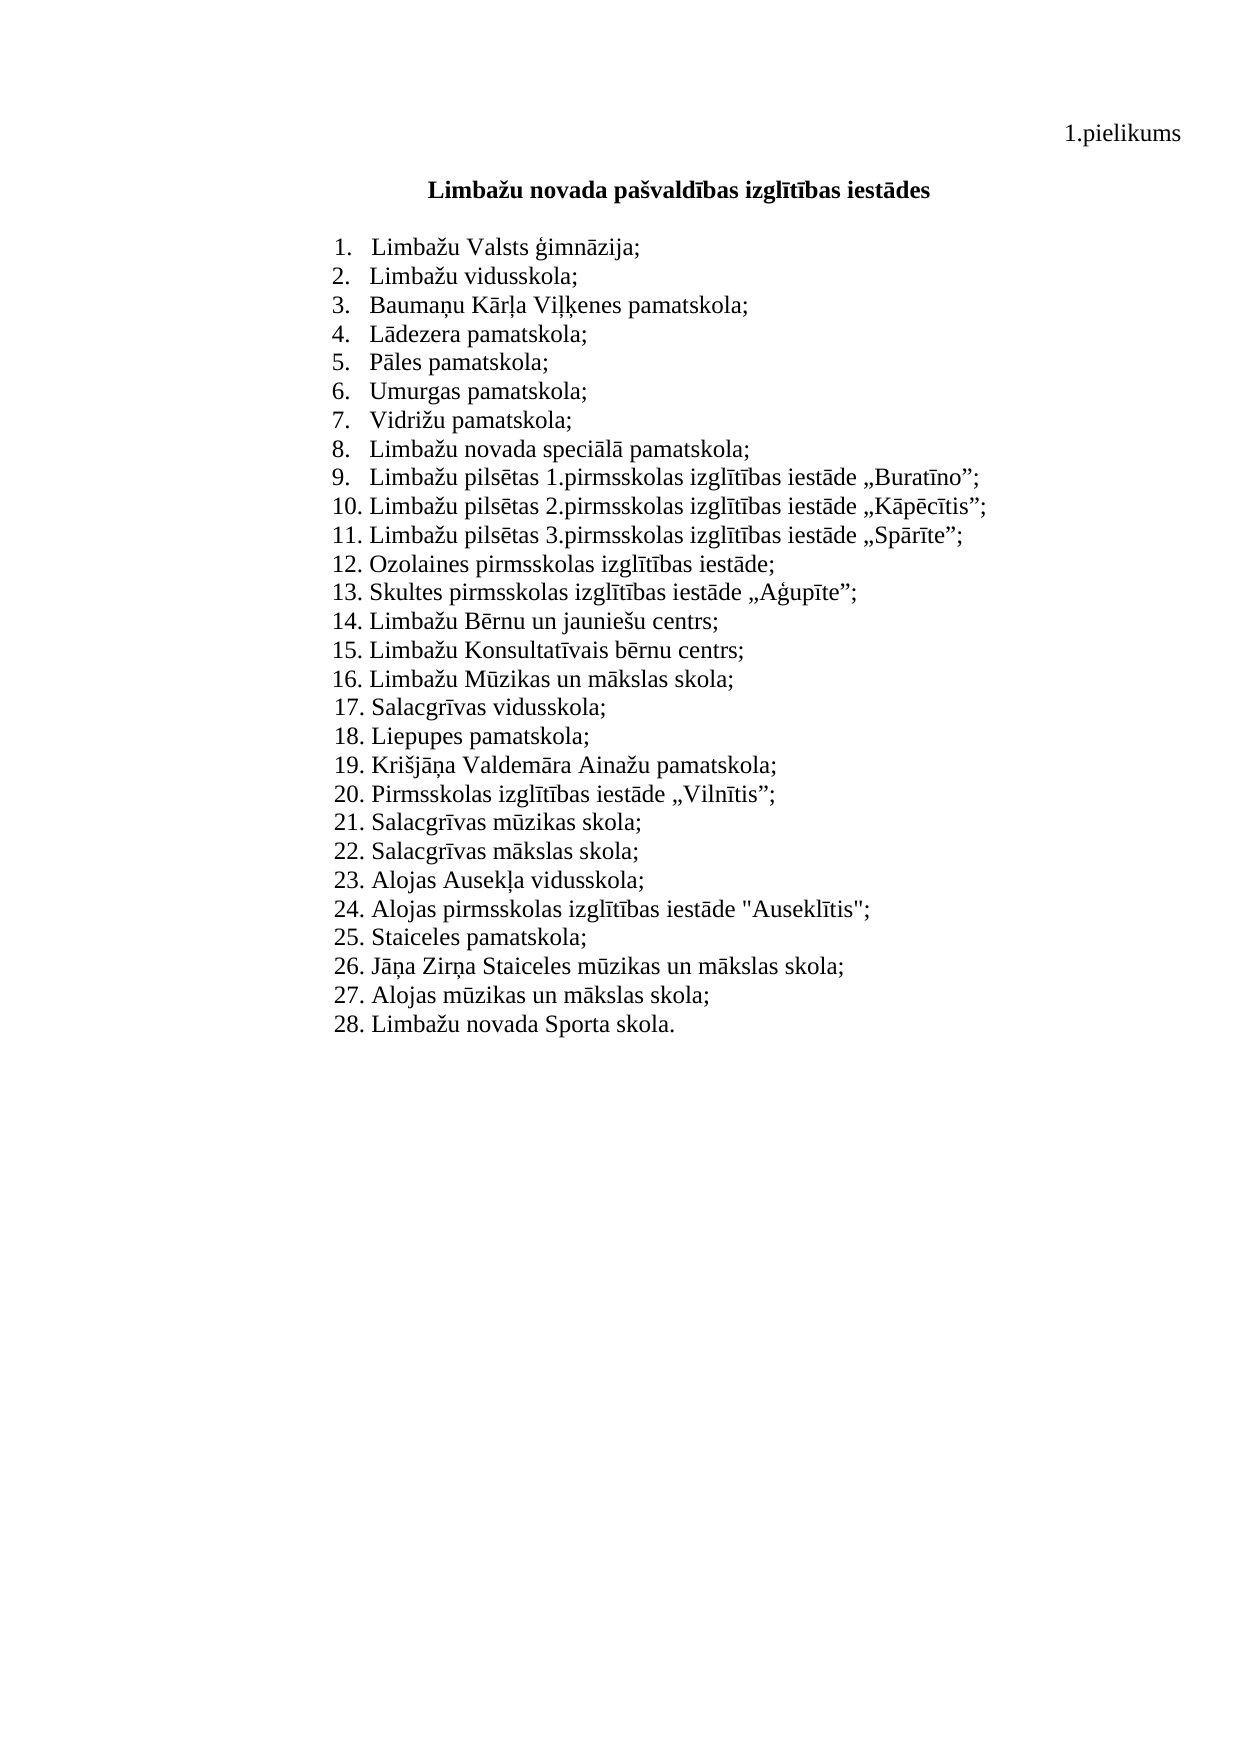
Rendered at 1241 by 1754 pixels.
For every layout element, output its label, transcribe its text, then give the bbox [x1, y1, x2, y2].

list Pirmsskolas izglītības iestāde „Vilnītis”; [334, 779, 1181, 807]
text Limbažu novada pašvaldības izglītības iestādes [177, 176, 1181, 204]
list Salacgrīvas vidusskola; [334, 692, 1181, 721]
list Baumaņu Kārļa Viļķenes pamatskola; [332, 290, 1181, 319]
list Limbažu Konsultatīvais bērnu centrs; [332, 635, 1181, 664]
list Alojas mūzikas un mākslas skola; [334, 980, 1181, 1009]
list Umurgas pamatskola; [332, 376, 1181, 405]
list Limbažu pilsētas 3.pirmsskolas izglītības iestāde „Spārīte”; [332, 520, 1181, 549]
list Limbažu novada Sporta skola. [334, 1009, 1181, 1037]
list Salacgrīvas mūzikas skola; [334, 807, 1181, 836]
list Limbažu vidusskola; [332, 261, 1181, 290]
list Limbažu novada speciālā pamatskola; [332, 434, 1181, 462]
list Limbažu pilsētas 1.pirmsskolas izglītības iestāde „Buratīno”; [332, 462, 1181, 491]
list Limbažu Bērnu un jauniešu centrs; [332, 606, 1181, 635]
list Liepupes pamatskola; [334, 721, 1181, 750]
list Pāles pamatskola; [332, 347, 1181, 376]
list Lādezera pamatskola; [332, 319, 1181, 347]
list Alojas Ausekļa vidusskola; [334, 865, 1181, 894]
list Krišjāņa Valdemāra Ainažu pamatskola; [334, 750, 1181, 779]
list Vidrižu pamatskola; [332, 405, 1181, 434]
list Alojas pirmsskolas izglītības iestāde "Auseklītis"; [334, 894, 1181, 922]
list Limbažu Valsts ģimnāzija; [334, 232, 1181, 261]
list Salacgrīvas mākslas skola; [334, 836, 1181, 865]
list Limbažu pilsētas 2.pirmsskolas izglītības iestāde „Kāpēcītis”; [332, 491, 1181, 520]
list Ozolaines pirmsskolas izglītības iestāde; [332, 549, 1181, 577]
list Limbažu Mūzikas un mākslas skola; [332, 664, 1181, 692]
text 1.pielikums [177, 118, 1181, 147]
list Jāņa Zirņa Staiceles mūzikas un mākslas skola; [334, 951, 1181, 980]
list Staiceles pamatskola; [334, 922, 1181, 951]
list Skultes pirmsskolas izglītības iestāde „Aģupīte”; [332, 577, 1181, 606]
